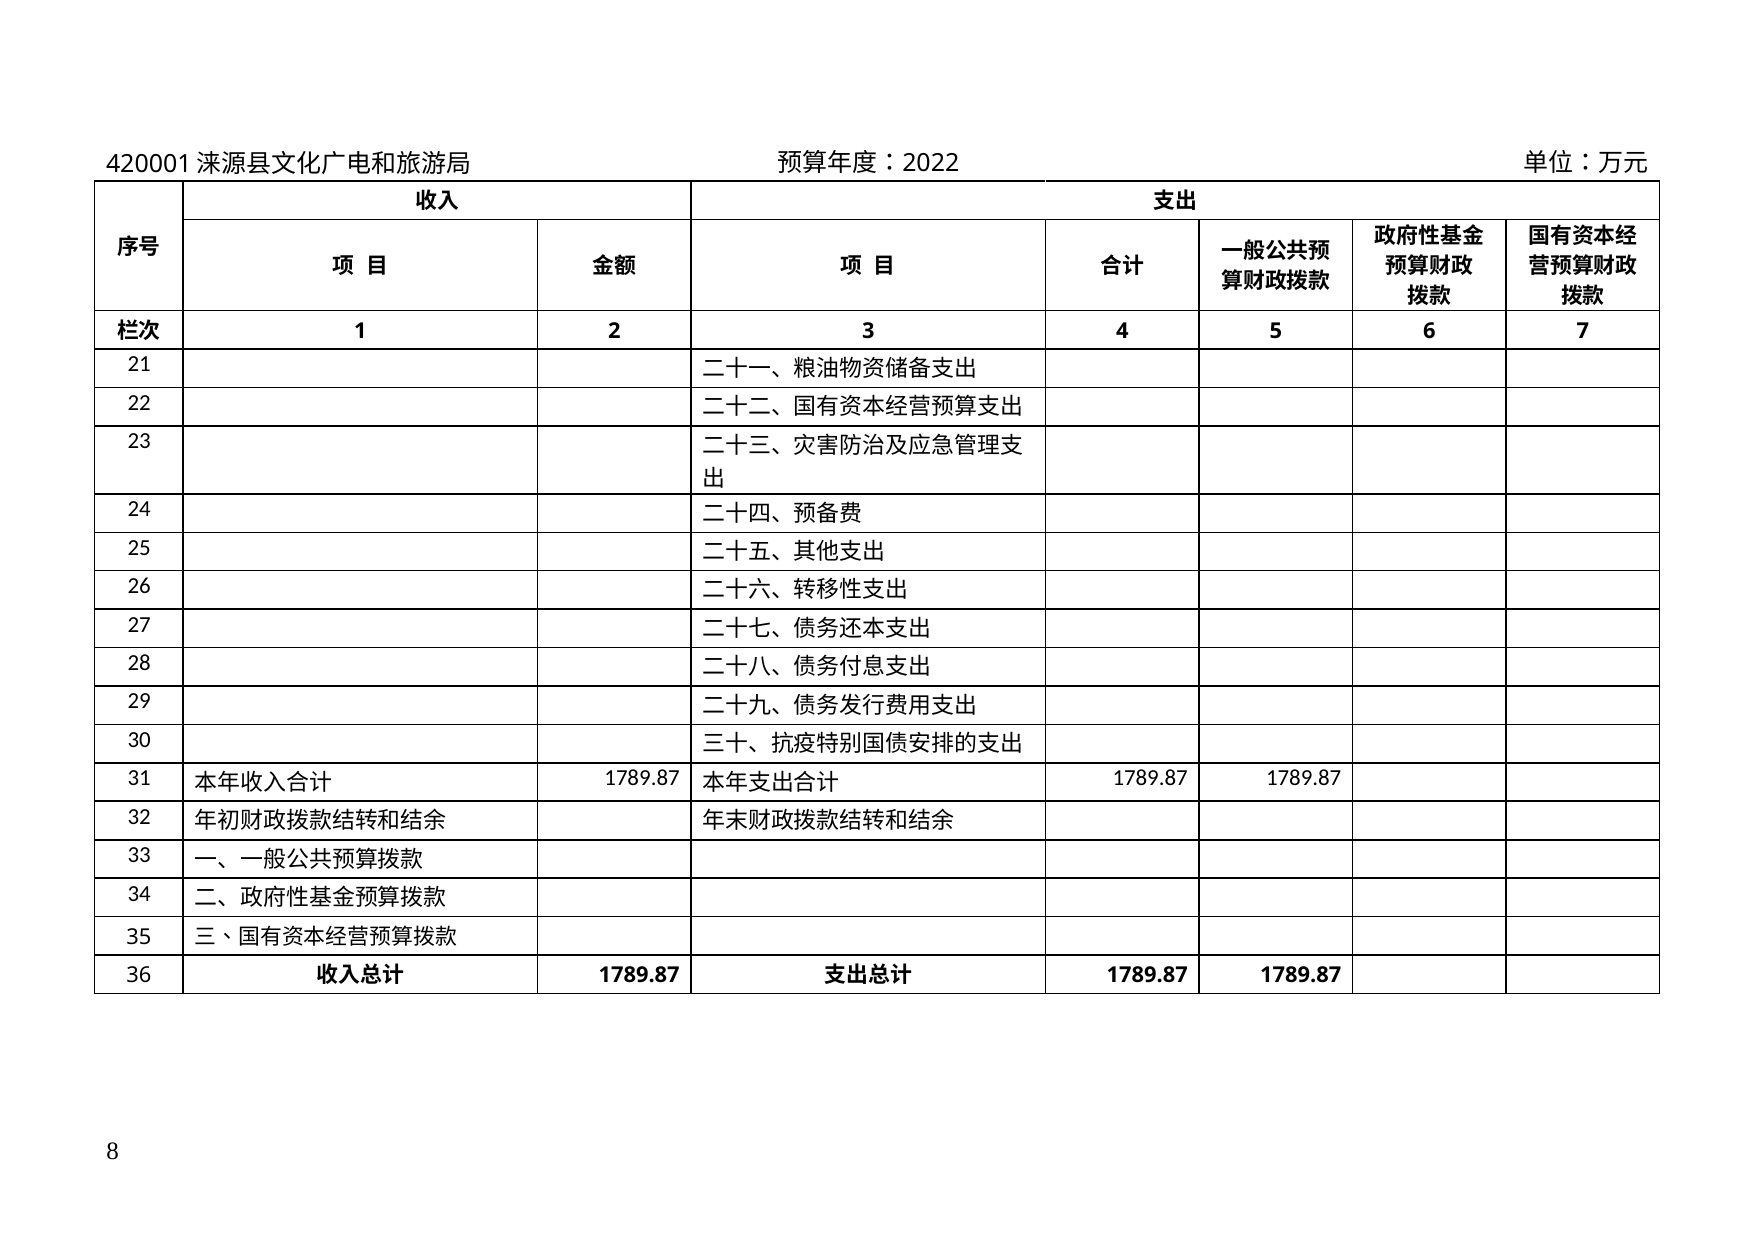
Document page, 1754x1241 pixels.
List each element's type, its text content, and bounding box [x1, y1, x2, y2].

table_cell 36 [95, 956, 182, 993]
table_cell [1200, 571, 1352, 608]
table_cell [1353, 610, 1505, 647]
table_cell [1353, 841, 1505, 877]
table_cell [1046, 350, 1198, 386]
table_cell [1507, 841, 1659, 877]
table_cell 支出 [692, 182, 1659, 219]
table_cell [184, 350, 537, 386]
table_cell [1200, 427, 1352, 493]
table_cell 30 [95, 725, 182, 762]
table_cell 序号 [95, 182, 182, 309]
table_cell [1353, 427, 1505, 493]
table_cell 3 [692, 311, 1045, 348]
table_cell 1789.87 [538, 956, 690, 993]
table_cell [1046, 533, 1198, 570]
table_cell 一、一般公共预算拨款 [184, 841, 537, 877]
table_cell [538, 427, 690, 493]
table_cell 24 [95, 495, 182, 531]
table_cell [1200, 687, 1352, 723]
table_cell [1046, 610, 1198, 647]
table_cell [1353, 533, 1505, 570]
table_cell 二十二、国有资本经营预算支出 [692, 388, 1045, 425]
table_cell 二十九、债务发行费用支出 [692, 687, 1045, 723]
table_cell 7 [1507, 311, 1659, 348]
table_cell [1507, 725, 1659, 762]
table_cell 本年收入合计 [184, 764, 537, 800]
table_cell [538, 725, 690, 762]
table_cell 21 [95, 350, 182, 386]
table_cell [1200, 495, 1352, 531]
table_cell 一般公共预算财政拨款 [1200, 220, 1352, 309]
table_cell 二十八、债务付息支出 [692, 648, 1045, 685]
table_cell [538, 495, 690, 531]
table_cell [1507, 533, 1659, 570]
table_cell [1353, 495, 1505, 531]
table_cell [1200, 350, 1352, 386]
table_cell [1046, 802, 1198, 839]
table_header 单位：万元 [1046, 143, 1659, 180]
table_cell 二十一、粮油物资储备支出 [692, 350, 1045, 386]
table_cell [1200, 610, 1352, 647]
table_cell [1507, 350, 1659, 386]
table_cell 项 目 [692, 220, 1045, 309]
table_cell 4 [1046, 311, 1198, 348]
table_cell 年初财政拨款结转和结余 [184, 802, 537, 839]
table_cell [1507, 687, 1659, 723]
table_cell [1046, 427, 1198, 493]
table_cell 1 [184, 311, 537, 348]
table_cell [1353, 648, 1505, 685]
table_cell [1046, 879, 1198, 916]
table_cell [184, 533, 537, 570]
table_cell [1353, 802, 1505, 839]
table_cell 22 [95, 388, 182, 425]
table_cell [1200, 533, 1352, 570]
table_cell [538, 388, 690, 425]
table_cell [1200, 725, 1352, 762]
table_cell [1046, 388, 1198, 425]
table_cell [538, 917, 690, 954]
table_cell [1200, 388, 1352, 425]
table_cell 27 [95, 610, 182, 647]
table_cell 二十六、转移性支出 [692, 571, 1045, 608]
table_cell [1507, 917, 1659, 954]
table_cell [1353, 956, 1505, 993]
table_cell 1789.87 [1046, 764, 1198, 800]
table_cell [1353, 350, 1505, 386]
table_cell 二十七、债务还本支出 [692, 610, 1045, 647]
table_cell [538, 879, 690, 916]
table_cell 年末财政拨款结转和结余 [692, 802, 1045, 839]
table_cell 栏次 [95, 311, 182, 348]
table_cell 25 [95, 533, 182, 570]
table_cell 33 [95, 841, 182, 877]
table_cell [692, 917, 1045, 954]
table_cell [1353, 388, 1505, 425]
table_header 420001涞源县文化广电和旅游局 [95, 143, 690, 180]
table_cell [1046, 917, 1198, 954]
table_cell 28 [95, 648, 182, 685]
table_cell 34 [95, 879, 182, 916]
table_cell 23 [95, 427, 182, 493]
table_cell [538, 802, 690, 839]
table_cell [184, 427, 537, 493]
table_cell [538, 533, 690, 570]
table_cell [1046, 725, 1198, 762]
table_cell 金额 [538, 220, 690, 309]
table_cell [538, 610, 690, 647]
table_cell [184, 610, 537, 647]
table_cell 二、政府性基金预算拨款 [184, 879, 537, 916]
table_cell [184, 687, 537, 723]
table_cell [184, 495, 537, 531]
table_cell [1353, 917, 1505, 954]
table_cell [1507, 571, 1659, 608]
table_cell 收入总计 [184, 956, 537, 993]
table_cell [1353, 764, 1505, 800]
table_cell 6 [1353, 311, 1505, 348]
table_cell [1507, 956, 1659, 993]
table_cell 1789.87 [538, 764, 690, 800]
table_cell 29 [95, 687, 182, 723]
table_cell 二十三、灾害防治及应急管理支出 [692, 427, 1045, 493]
table_cell [1507, 802, 1659, 839]
table_cell [1507, 764, 1659, 800]
table_cell [1200, 879, 1352, 916]
table_cell [1046, 841, 1198, 877]
table_cell 三、国有资本经营预算拨款 [184, 917, 537, 954]
table_cell 合计 [1046, 220, 1198, 309]
table_cell [1046, 495, 1198, 531]
table_cell [1200, 841, 1352, 877]
table_cell 1789.87 [1200, 764, 1352, 800]
table_cell [1507, 388, 1659, 425]
table_cell [692, 879, 1045, 916]
table_cell [1046, 687, 1198, 723]
table_header 预算年度：2022 [692, 143, 1045, 180]
table_cell [1507, 427, 1659, 493]
table_cell [184, 388, 537, 425]
table_cell [1507, 648, 1659, 685]
table_cell [184, 725, 537, 762]
table_cell 国有资本经营预算财政拨款 [1507, 220, 1659, 309]
table_cell 1789.87 [1046, 956, 1198, 993]
table_cell 二十四、预备费 [692, 495, 1045, 531]
table_cell 收入 [184, 182, 690, 219]
table_cell 32 [95, 802, 182, 839]
table_cell 35 [95, 917, 182, 954]
table_cell [1353, 687, 1505, 723]
table_cell [1046, 648, 1198, 685]
table_cell 三十、抗疫特别国债安排的支出 [692, 725, 1045, 762]
table_cell [1353, 879, 1505, 916]
table_cell 26 [95, 571, 182, 608]
table_cell 政府性基金预算财政 拨款 [1353, 220, 1505, 309]
table_cell [1046, 571, 1198, 608]
table_cell [1507, 495, 1659, 531]
table_cell [1200, 917, 1352, 954]
table_cell 二十五、其他支出 [692, 533, 1045, 570]
table_cell [538, 841, 690, 877]
table_cell 1789.87 [1200, 956, 1352, 993]
table_cell [538, 571, 690, 608]
table_cell 31 [95, 764, 182, 800]
table_cell [184, 648, 537, 685]
table_cell 支出总计 [692, 956, 1045, 993]
table_cell [692, 841, 1045, 877]
table_cell 2 [538, 311, 690, 348]
table_cell [538, 648, 690, 685]
table_cell 本年支出合计 [692, 764, 1045, 800]
table_cell [1507, 610, 1659, 647]
table_cell 5 [1200, 311, 1352, 348]
table_cell [1507, 879, 1659, 916]
table_cell [1353, 571, 1505, 608]
table_cell [184, 571, 537, 608]
table_cell [538, 350, 690, 386]
table_cell 项 目 [184, 220, 537, 309]
table_cell [1200, 802, 1352, 839]
table_cell [1353, 725, 1505, 762]
table_cell [538, 687, 690, 723]
table_cell [1200, 648, 1352, 685]
